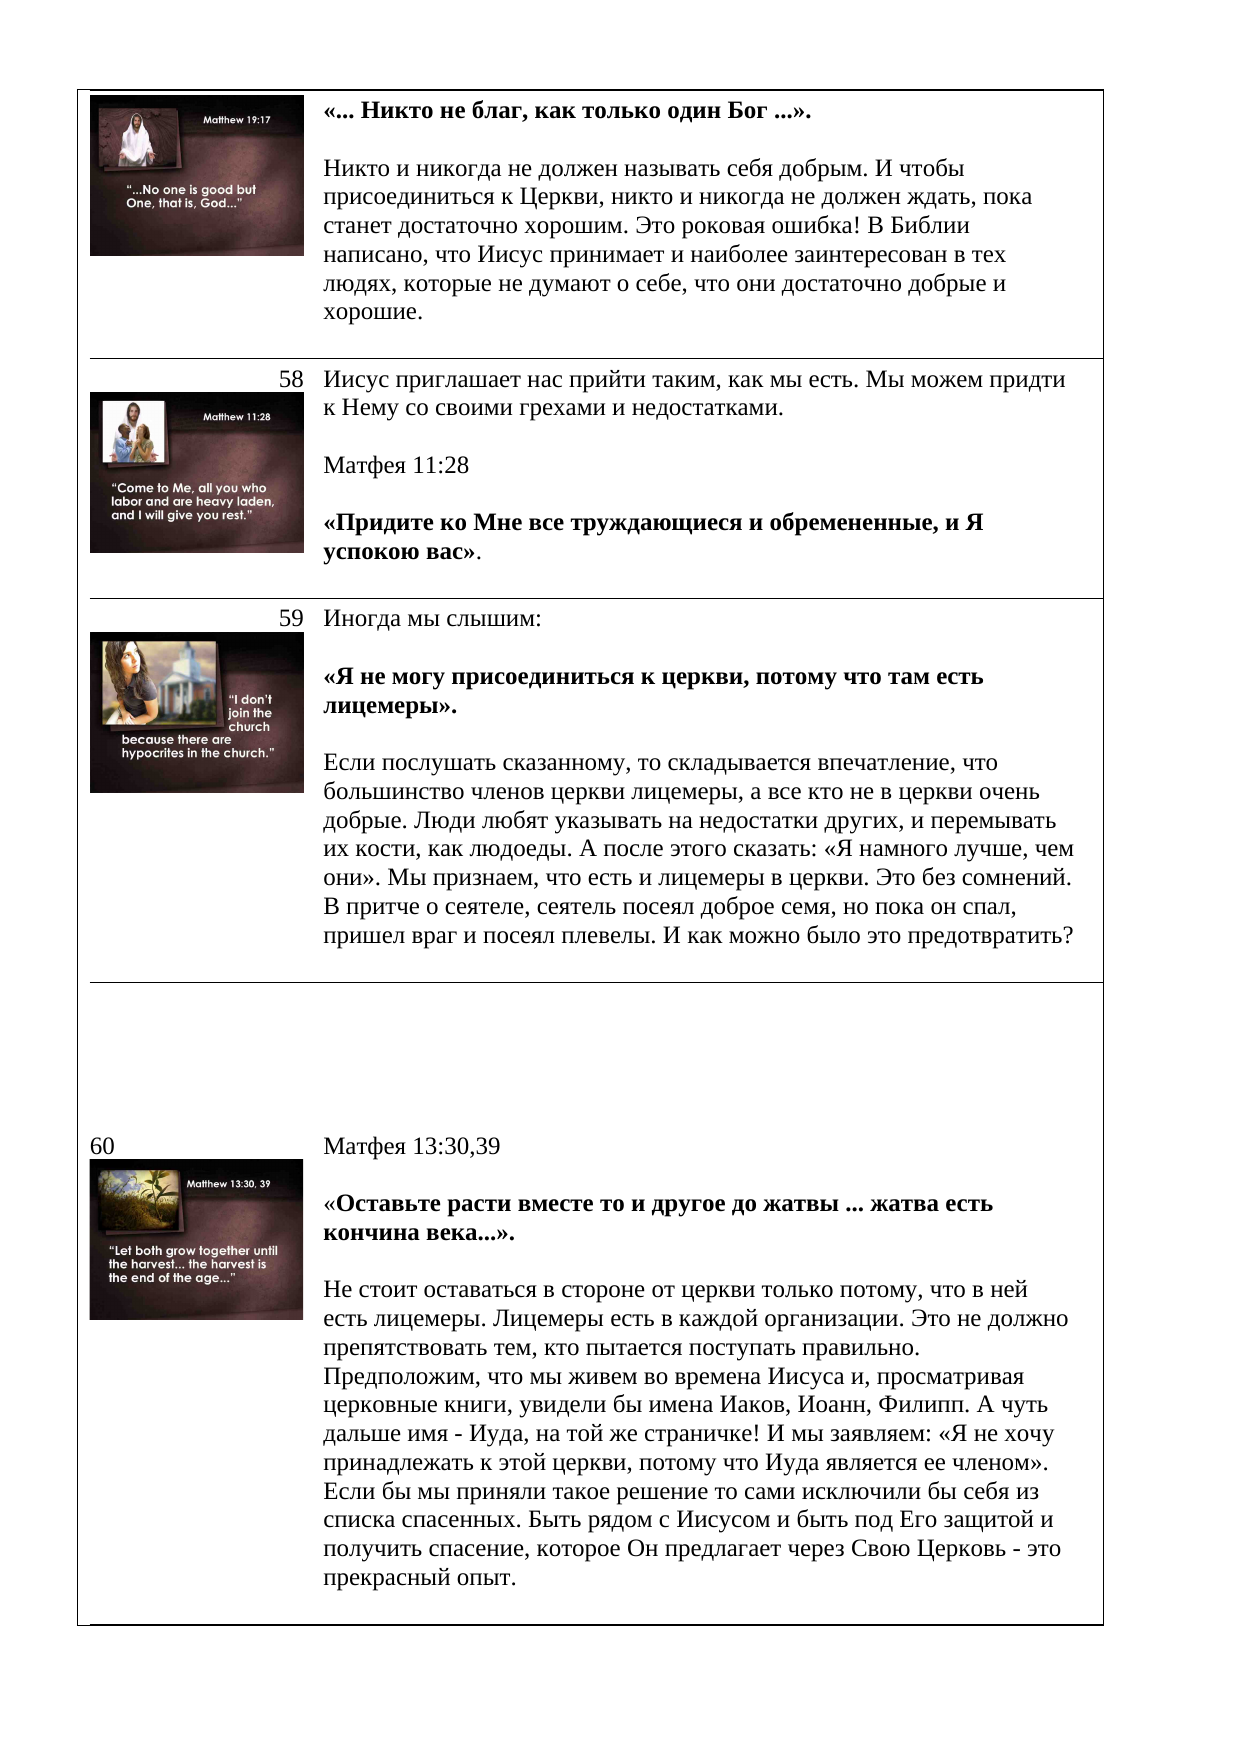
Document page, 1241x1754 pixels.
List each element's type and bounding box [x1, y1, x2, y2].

picture [90, 632, 304, 793]
picture [90, 392, 304, 553]
picture [89, 1159, 304, 1320]
picture [90, 95, 304, 256]
table_header [78, 90, 1103, 1625]
